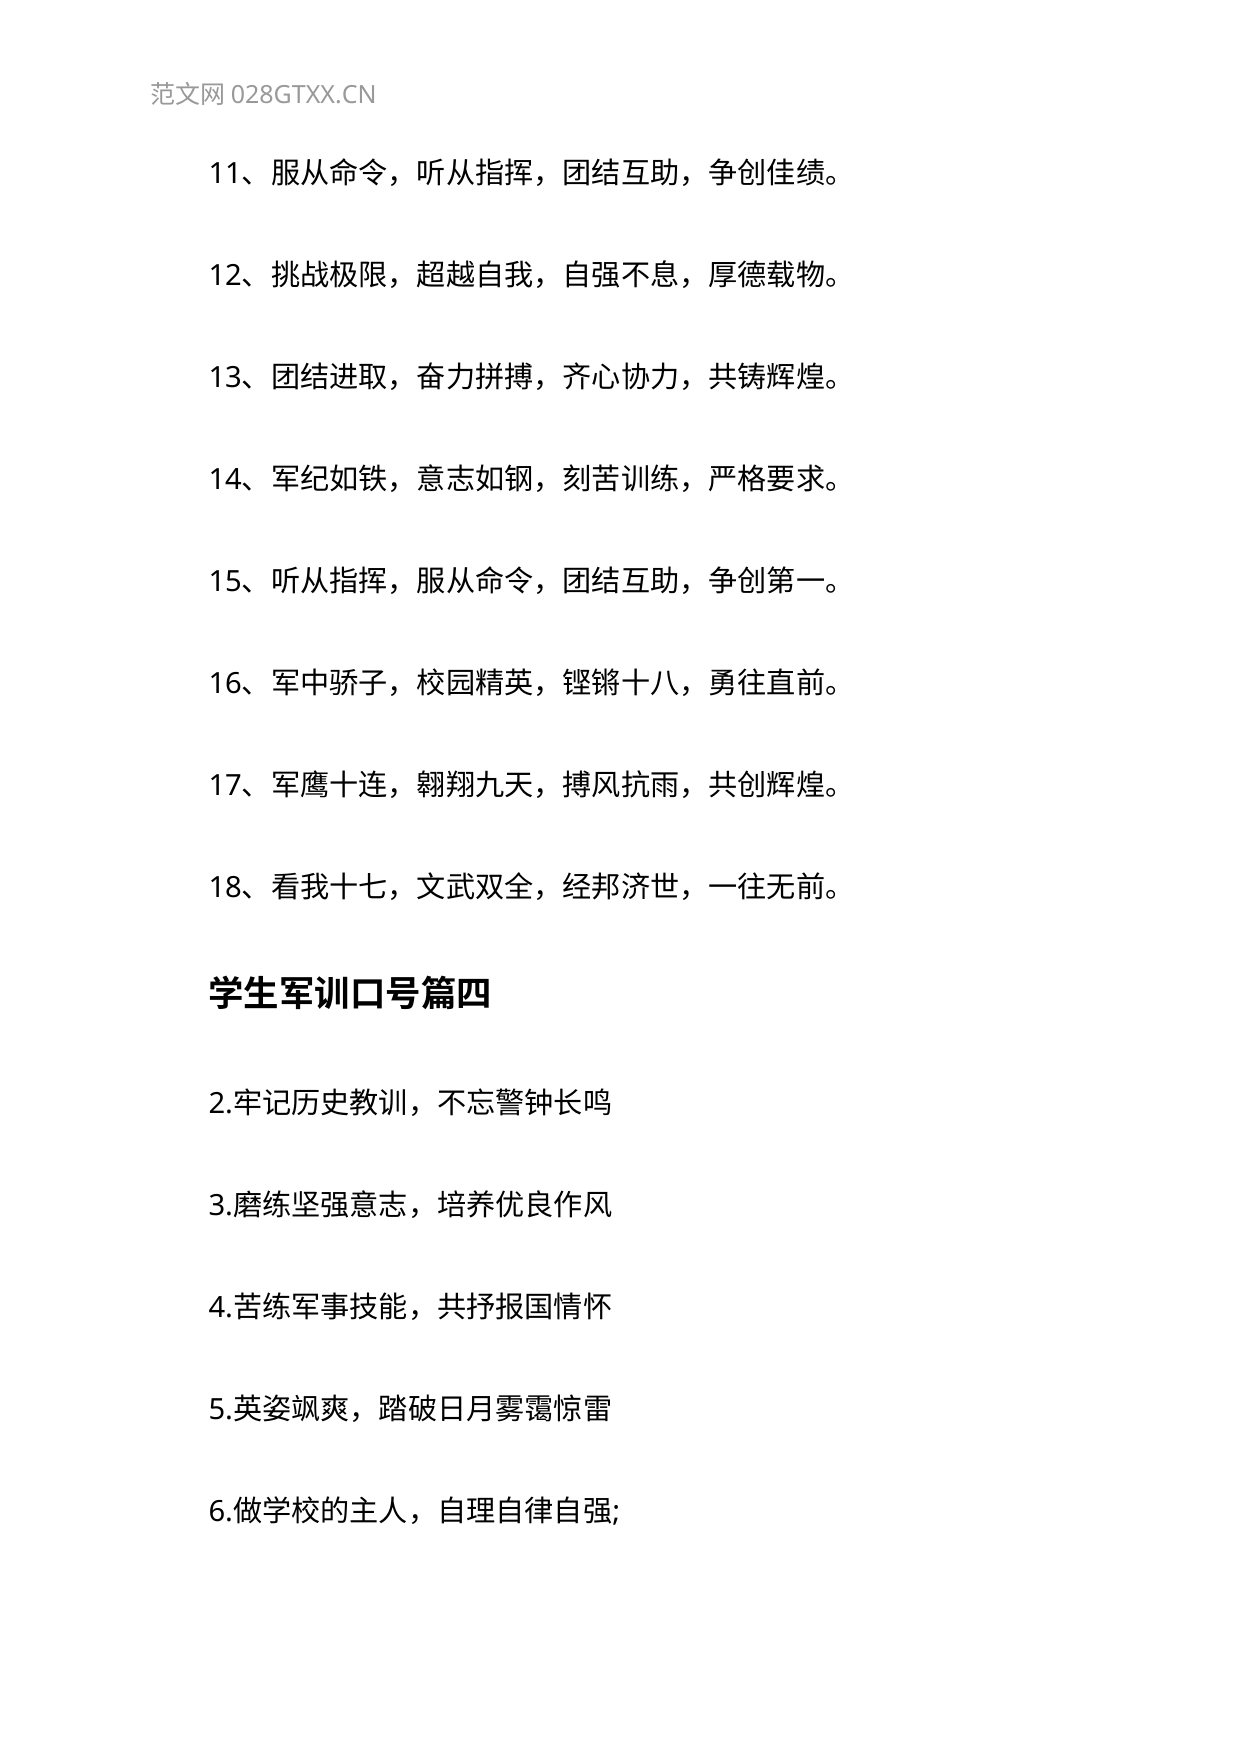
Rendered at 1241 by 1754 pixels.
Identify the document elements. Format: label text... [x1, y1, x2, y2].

text 18、看我十七，文武双全，经邦济世，一往无前。 [150, 864, 1090, 906]
text 13、团结进取，奋力拼搏，齐心协力，共铸辉煌。 [150, 354, 1090, 396]
text 4.苦练军事技能，共抒报国情怀 [150, 1283, 1090, 1326]
text 14、军纪如铁，意志如钢，刻苦训练，严格要求。 [150, 456, 1090, 498]
text 5.英姿飒爽，踏破日月雾霭惊雷 [150, 1385, 1090, 1428]
text 2.牢记历史教训，不忘警钟长鸣 [150, 1079, 1090, 1122]
text 15、听从指挥，服从命令，团结互助，争创第一。 [150, 558, 1090, 600]
text 6.做学校的主人，自理自律自强; [150, 1487, 1090, 1529]
text 3.磨练坚强意志，培养优良作风 [150, 1181, 1090, 1224]
text 学生军训口号篇四 [150, 966, 1090, 1017]
text 17、军鹰十连，翱翔九天，搏风抗雨，共创辉煌。 [150, 762, 1090, 804]
text 12、挑战极限，超越自我，自强不息，厚德载物。 [150, 252, 1090, 294]
text 16、军中骄子，校园精英，铿锵十八，勇往直前。 [150, 660, 1090, 702]
text 11、服从命令，听从指挥，团结互助，争创佳绩。 [150, 150, 1090, 192]
